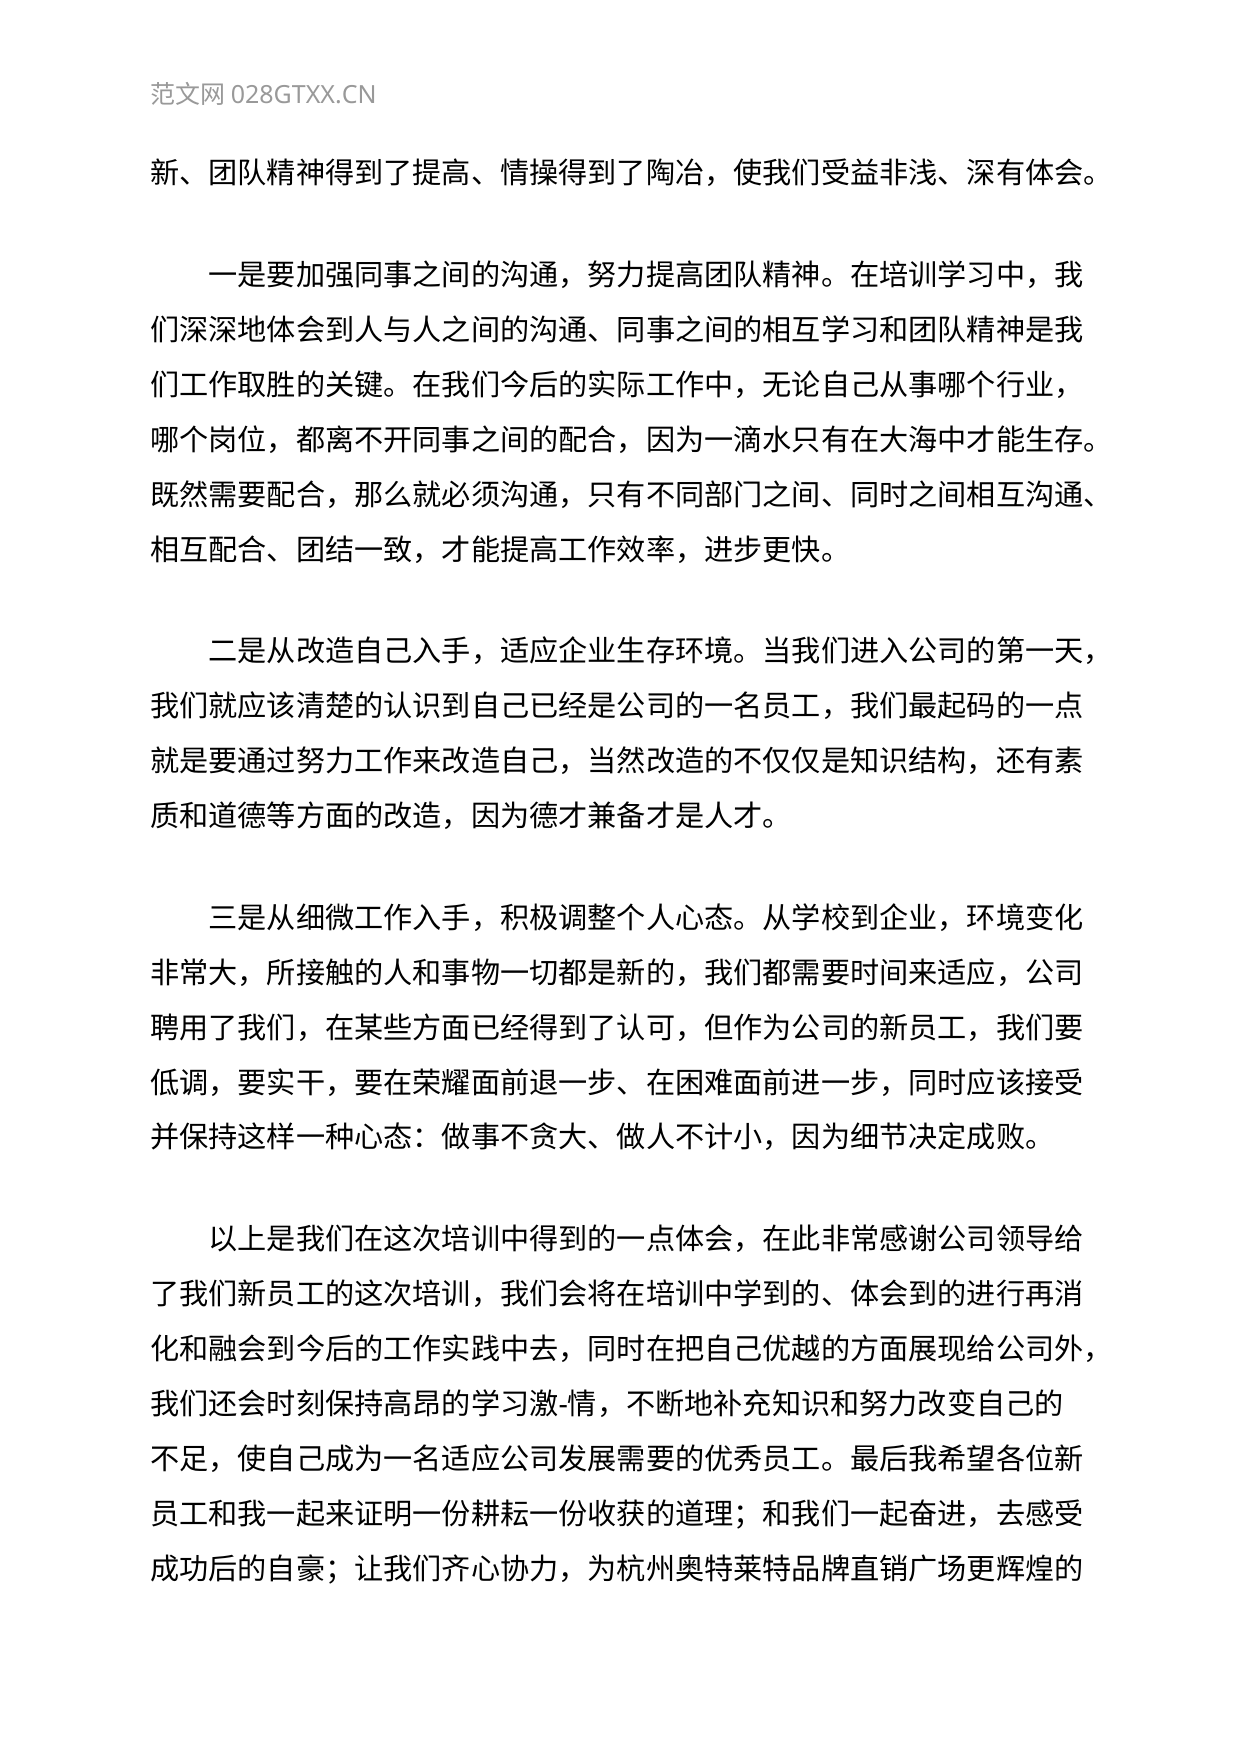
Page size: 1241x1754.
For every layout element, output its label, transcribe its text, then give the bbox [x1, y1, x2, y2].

text 二是从改造自己入手，适应企业生存环境。当我们进入公司的第一天，我们就应该清楚的认识到自己已经是公司的一名员工，我们最起码的一点就是要通过努力工作来改造自己，当然改造的不仅仅是知识结构，还有素质和道德等方面的改造，因为德才兼备才是人才。 [150, 628, 1090, 835]
text 三是从细微工作入手，积极调整个人心态。从学校到企业，环境变化非常大，所接触的人和事物一切都是新的，我们都需要时间来适应，公司聘用了我们，在某些方面已经得到了认可，但作为公司的新员工，我们要低调，要实干，要在荣耀面前退一步、在困难面前进一步，同时应该接受并保持这样一种心态：做事不贪大、做人不计小，因为细节决定成败。 [150, 894, 1090, 1156]
text 一是要加强同事之间的沟通，努力提高团队精神。在培训学习中，我们深深地体会到人与人之间的沟通、同事之间的相互学习和团队精神是我们工作取胜的关键。在我们今后的实际工作中，无论自己从事哪个行业，哪个岗位，都离不开同事之间的配合，因为一滴水只有在大海中才能生存。既然需要配合，那么就必须沟通，只有不同部门之间、同时之间相互沟通、相互配合、团结一致，才能提高工作效率，进步更快。 [150, 252, 1090, 568]
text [150, 1216, 1090, 1588]
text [150, 150, 1090, 192]
